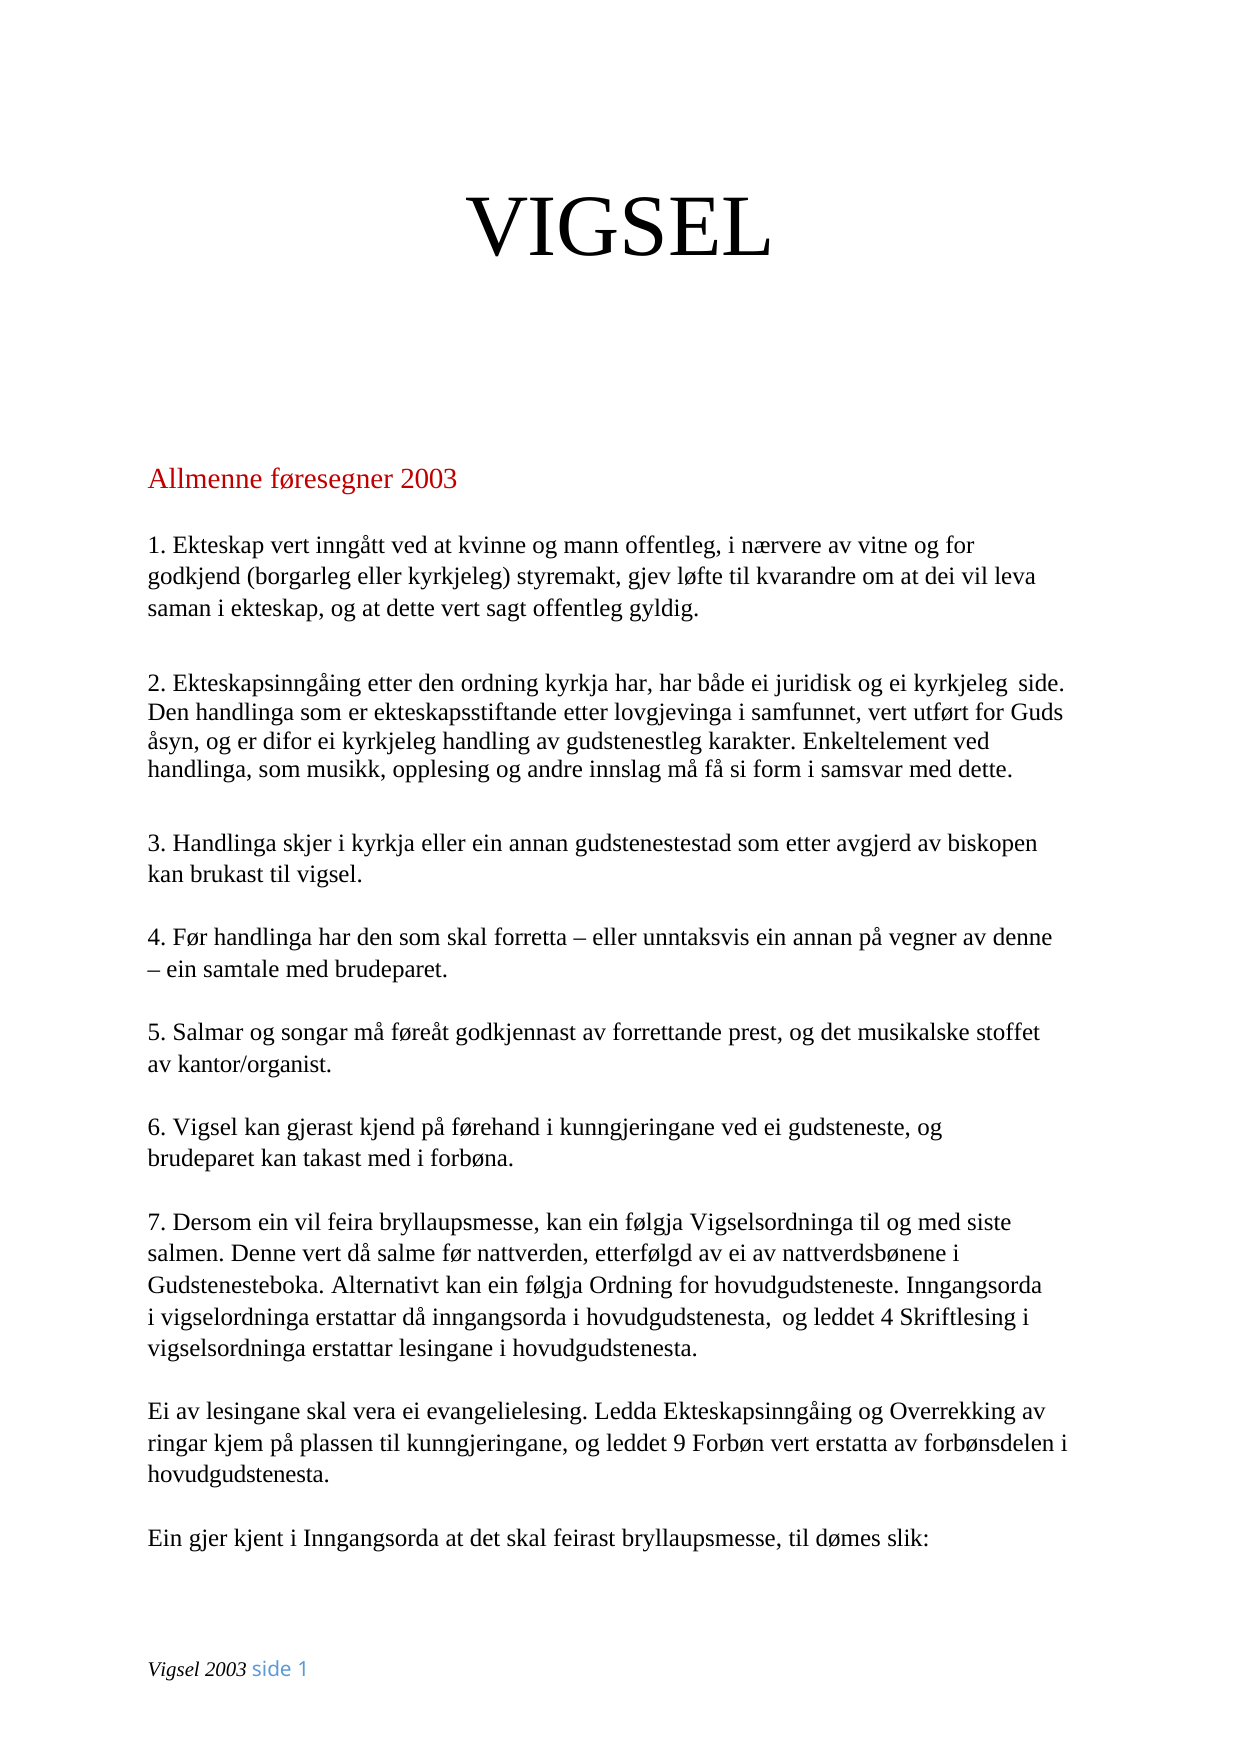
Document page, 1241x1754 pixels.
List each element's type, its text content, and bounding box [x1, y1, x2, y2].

subtitle Allmenne føresegner 2003 [147, 461, 1111, 495]
list Ekteskap vert inngått ved at kvinne og mann offentleg, i nærvere av vitne og for godkjend (borgarleg eller kyrkjeleg) styremakt, gjev løfte til kvarandre om at dei vil leva saman i ekteskap, og at dette vert sagt offentleg gyldig. [147, 530, 1074, 622]
list Ekteskapsinngåing etter den ordning kyrkja har, har både ei juridisk og ei kyrkjeleg side. Den handlinga som er ekteskapsstiftande etter lovgjevinga i samfunnet, vert utført for Guds åsyn, og er difor ei kyrkjeleg handling av gudstenestleg karakter. Enkeltelement ved handlinga, som musikk, opplesing og andre innslag må få si form i samsvar med dette. [147, 668, 1067, 783]
text Ein gjer kjent i Inngangsorda at det skal feirast bryllaupsmesse, til dømes slik: [147, 1523, 1111, 1551]
list Handlinga skjer i kyrkja eller ein annan gudstenestestad som etter avgjerd av biskopen kan brukast til vigsel. [147, 828, 1080, 888]
text Ei av lesingane skal vera ei evangelielesing. Ledda Ekteskapsinngåing og Overrekking av ringar kjem på plassen til kunngjeringane, og leddet 9 Forbøn vert erstatta av forbønsdelen i hovudgudstenesta. [147, 1396, 1089, 1488]
list Vigsel kan gjerast kjend på førehand i kunngjeringane ved ei gudsteneste, og brudeparet kan takast med i forbøna. [147, 1112, 1055, 1172]
list Salmar og songar må føreåt godkjennast av forrettande prest, og det musikalske stoffet av kantor/organist. [147, 1017, 1069, 1078]
list Før handlinga har den som skal forretta – eller unntaksvis ein annan på vegner av denne – ein samtale med brudeparet. [147, 922, 1071, 983]
title VIGSEL [128, 174, 1111, 275]
list Dersom ein vil feira bryllaupsmesse, kan ein følgja Vigselsordninga til og med siste salmen. Denne vert då salme før nattverden, etterfølgd av ei av nattverdsbønene i Gudstenesteboka. Alternativt kan ein følgja Ordning for hovudgudsteneste. Inngangsorda i vigselordninga erstattar då inngangsorda i hovudgudstenesta, og leddet 4 Skriftlesing i vigselsordninga erstattar lesingane i hovudgudstenesta. [147, 1207, 1055, 1362]
